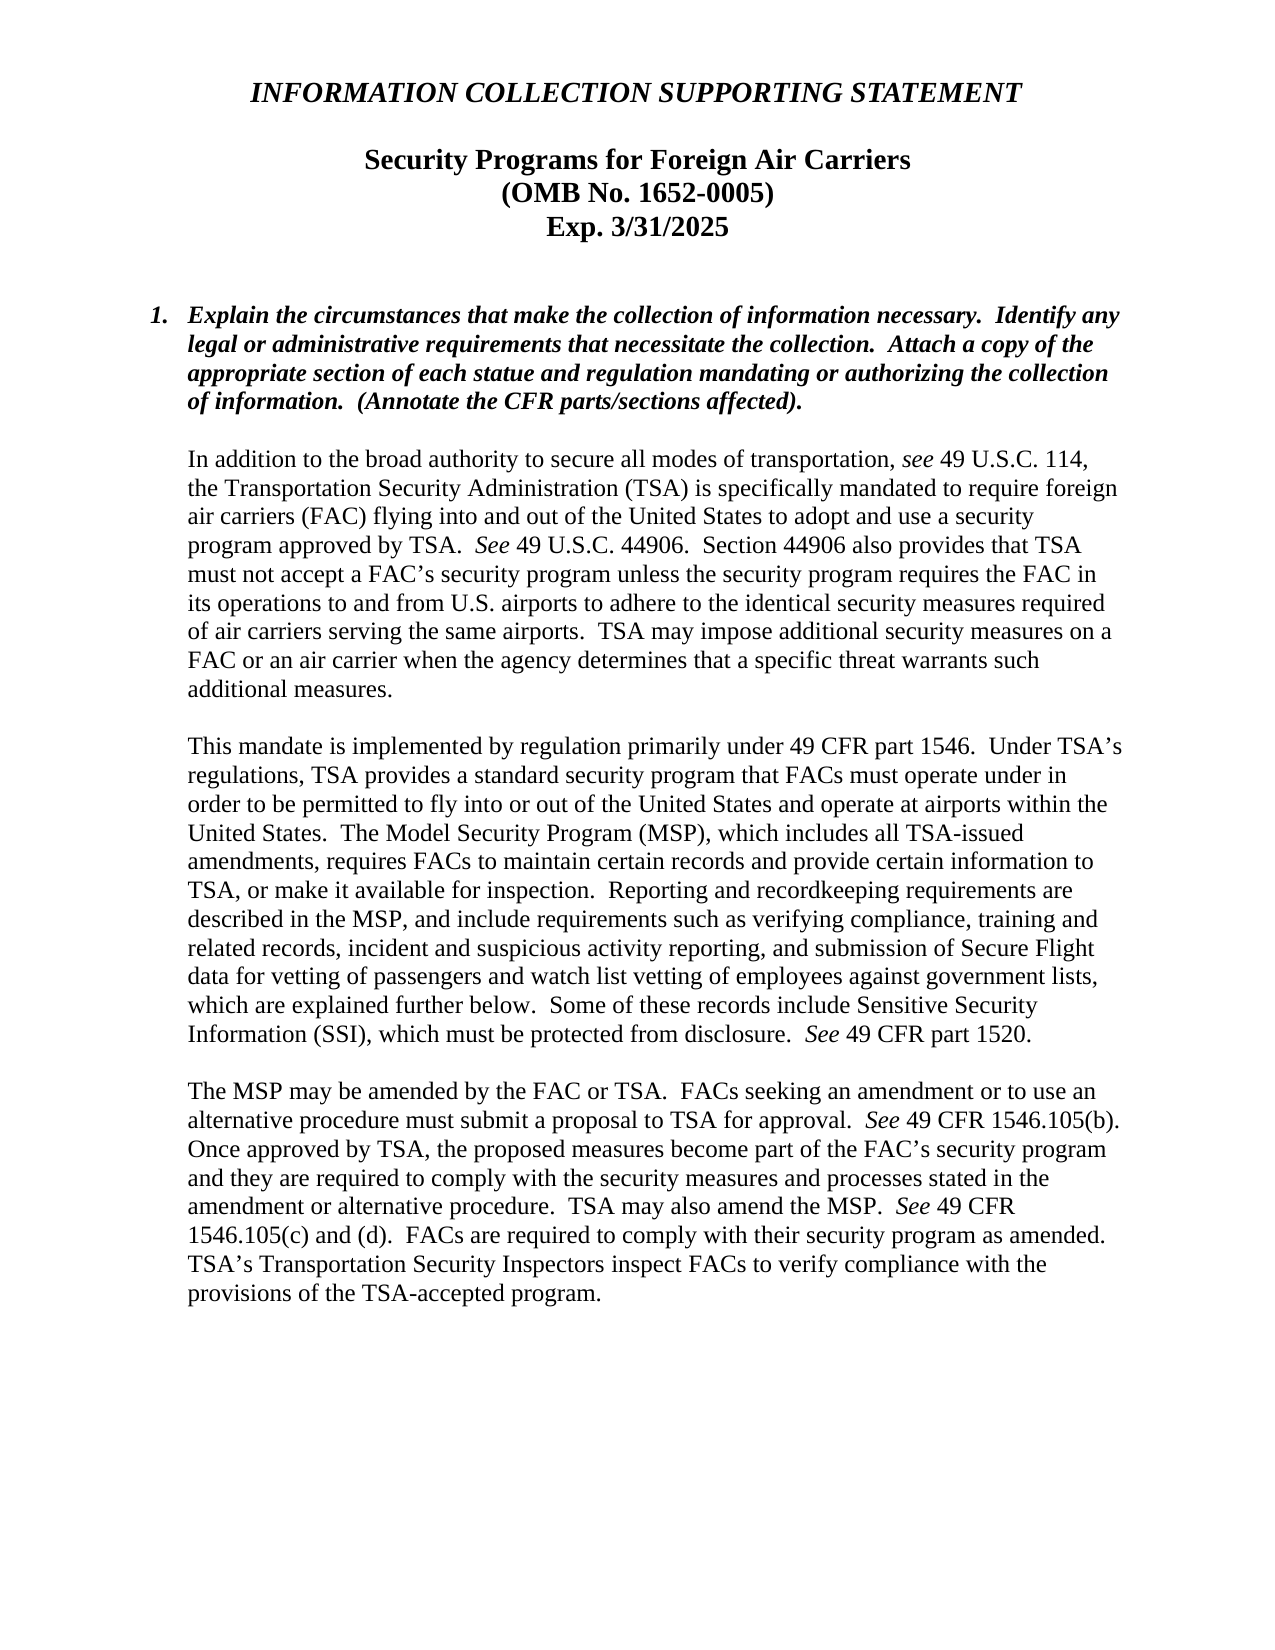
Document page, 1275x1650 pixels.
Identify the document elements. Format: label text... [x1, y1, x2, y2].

text In addition to the broad authority to secure all modes of transportation, see 49 U.S.C. 114, the Transportation Security Administration (TSA) is specifically mandated to require foreign air carriers (FAC) flying into and out of the United States to adopt and use a security program approved by TSA. See 49 U.S.C. 44906. Section 44906 also provides that TSA must not accept a FAC’s security program unless the security program requires the FAC in its operations to and from U.S. airports to adhere to the identical security measures required of air carriers serving the same airports. TSA may impose additional security measures on a FAC or an air carrier when the agency determines that a specific threat warrants such additional measures. [187, 444, 1125, 703]
text The MSP may be amended by the FAC or TSA. FACs seeking an amendment or to use an alternative procedure must submit a proposal to TSA for approval. See 49 CFR 1546.105(b). Once approved by TSA, the proposed measures become part of the FAC’s security program and they are required to comply with the security measures and processes stated in the amendment or alternative procedure. TSA may also amend the MSP. See 49 CFR 1546.105(c) and (d). FACs are required to comply with their security program as amended. TSA’s Transportation Security Inspectors inspect FACs to verify compliance with the provisions of the TSA-accepted program. [187, 1076, 1125, 1306]
text Explain the circumstances that make the collection of information necessary. Identify any legal or administrative requirements that necessitate the collection. Attach a copy of the appropriate section of each statue and regulation mandating or authorizing the collection of information. (Annotate the CFR parts/sections affected). [150, 300, 1125, 415]
text This mandate is implemented by regulation primarily under 49 CFR part 1546. Under TSA’s regulations, TSA provides a standard security program that FACs must operate under in order to be permitted to fly into or out of the United States and operate at airports within the United States. The Model Security Program (MSP), which includes all TSA-issued amendments, requires FACs to maintain certain records and provide certain information to TSA, or make it available for inspection. Reporting and recordkeeping requirements are described in the MSP, and include requirements such as verifying compliance, training and related records, incident and suspicious activity reporting, and submission of Secure Flight data for vetting of passengers and watch list vetting of employees against government lists, which are explained further below. Some of these records include Sensitive Security Information (SSI), which must be protected from disclosure. See 49 CFR part 1520. [187, 731, 1125, 1048]
